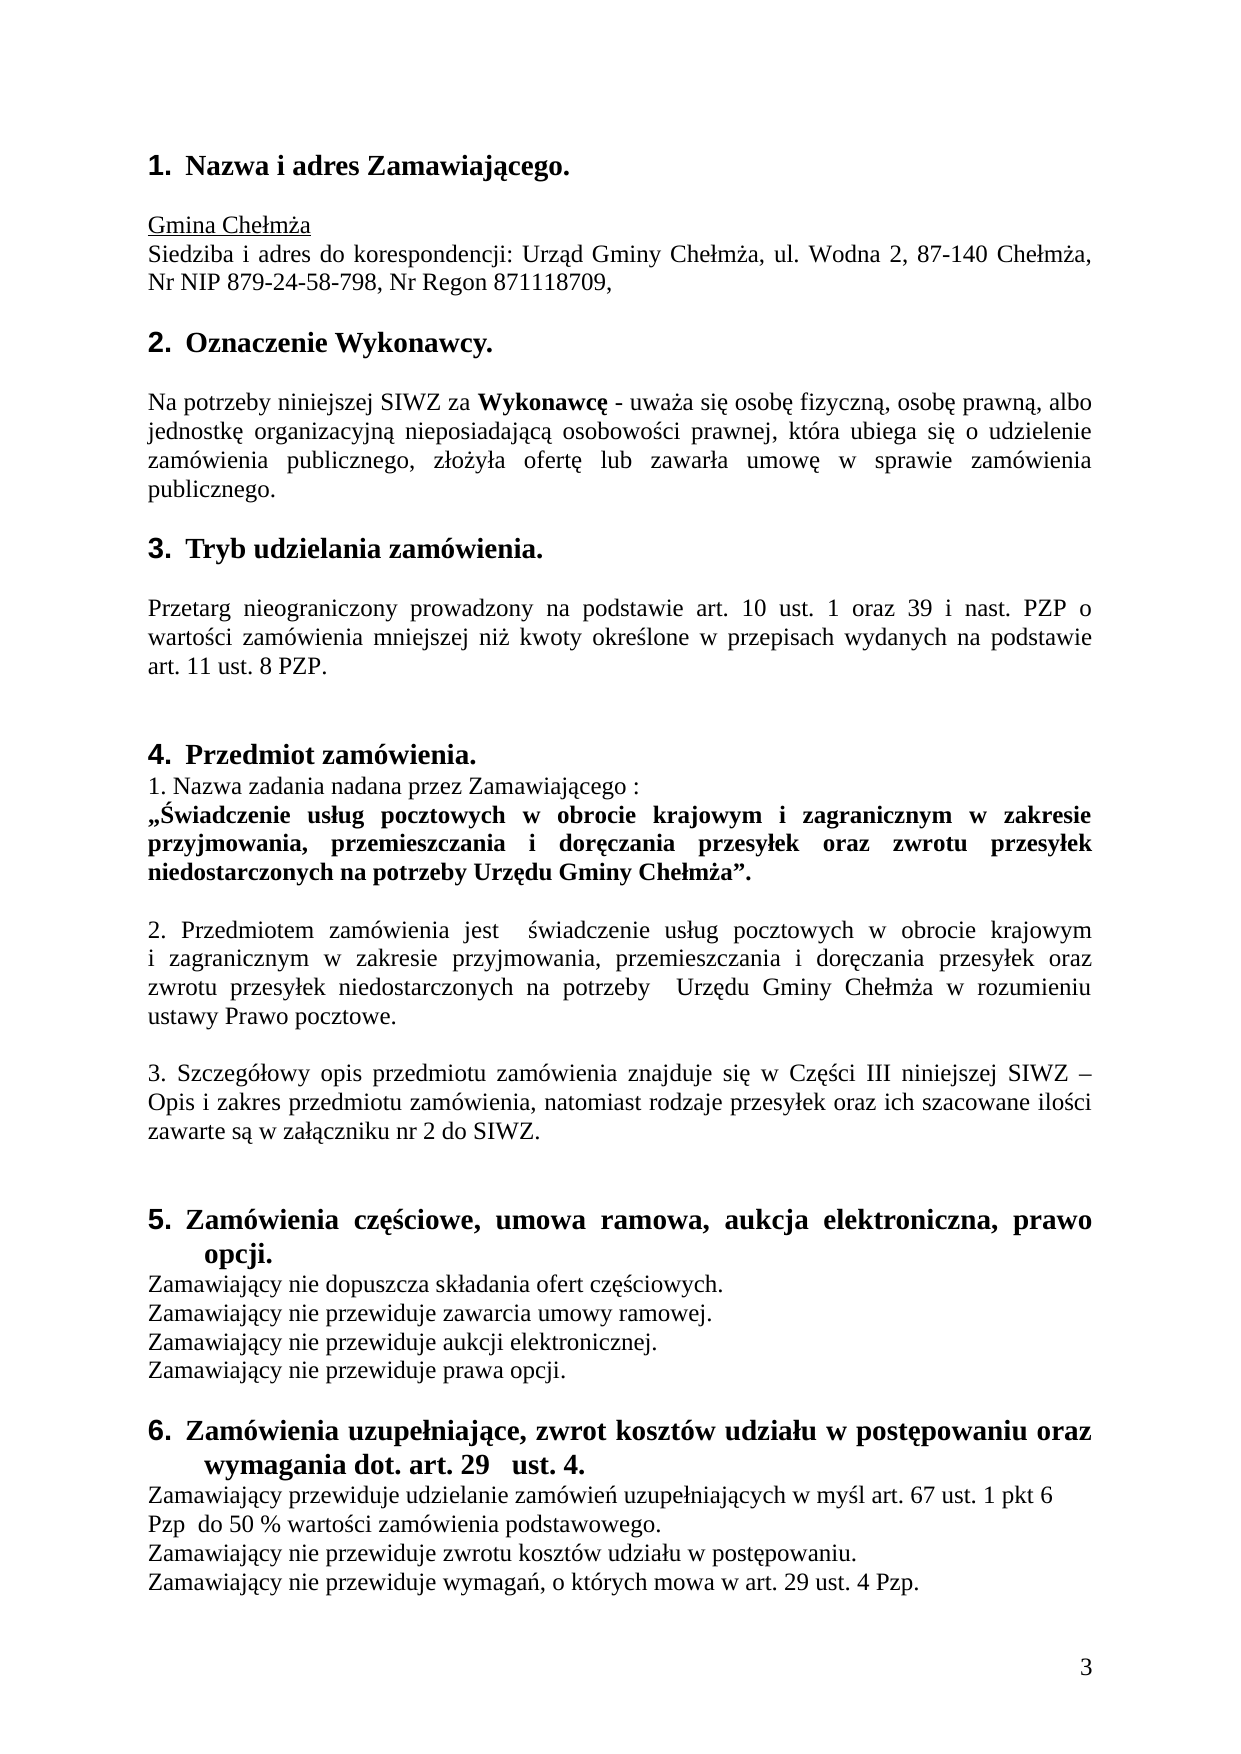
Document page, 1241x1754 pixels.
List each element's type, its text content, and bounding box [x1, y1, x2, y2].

text Zamawiający nie przewiduje zwrotu kosztów udziału w postępowaniu. [148, 1538, 1093, 1567]
text Przetarg nieograniczony prowadzony na podstawie art. 10 ust. 1 oraz 39 i nast. PZP o wartości zamówienia mniejszej niż kwoty określone w przepisach wydanych na podstawie art. 11 ust. 8 PZP. [148, 593, 1093, 680]
subtitle Przedmiot zamówienia. [148, 737, 1093, 771]
subtitle Zamówienia uzupełniające, zwrot kosztów udziału w postępowaniu oraz wymagania dot. art. 29 ust. 4. [148, 1413, 1093, 1480]
text 3. Szczegółowy opis przedmiotu zamówienia znajduje się w Części III niniejszej SIWZ – Opis i zakres przedmiotu zamówienia, natomiast rodzaje przesyłek oraz ich szacowane ilości zawarte są w załączniku nr 2 do SIWZ. [148, 1058, 1093, 1145]
text Zamawiający nie przewiduje aukcji elektronicznej. [148, 1327, 1093, 1356]
text Zamawiający przewiduje udzielanie zamówień uzupełniających w myśl art. 67 ust. 1 pkt 6 Pzp do 50 % wartości zamówienia podstawowego. [148, 1480, 1093, 1538]
subtitle Zamówienia częściowe, umowa ramowa, aukcja elektroniczna, prawo opcji. [148, 1202, 1093, 1269]
text 2. Przedmiotem zamówienia jest świadczenie usług pocztowych w obrocie krajowym i zagranicznym w zakresie przyjmowania, przemieszczania i doręczania przesyłek oraz zwrotu przesyłek niedostarczonych na potrzeby Urzędu Gminy Chełmża w rozumieniu ustawy Prawo pocztowe. [148, 915, 1093, 1030]
text Zamawiający nie przewiduje prawa opcji. [148, 1356, 1093, 1384]
subtitle Oznaczenie Wykonawcy. [148, 325, 1093, 359]
subtitle Nazwa i adres Zamawiającego. [148, 148, 1093, 181]
text Zamawiający nie przewiduje wymagań, o których mowa w art. 29 ust. 4 Pzp. [148, 1567, 1093, 1595]
subtitle Tryb udzielania zamówienia. [148, 531, 1093, 565]
text Siedziba i adres do korespondencji: Urząd Gminy Chełmża, ul. Wodna 2, 87-140 Chełmża, Nr NIP 879-24-58-798, Nr Regon 871118709, [148, 239, 1093, 296]
text Gmina Chełmża [148, 210, 1093, 239]
text 1. Nazwa zadania nadana przez Zamawiającego : [148, 771, 1093, 800]
text „Świadczenie usług pocztowych w obrocie krajowym i zagranicznym w zakresie przyjmowania, przemieszczania i doręczania przesyłek oraz zwrotu przesyłek niedostarczonych na potrzeby Urzędu Gminy Chełmża”. [148, 800, 1093, 886]
text Zamawiający nie dopuszcza składania ofert częściowych. Zamawiający nie przewiduje zawarcia umowy ramowej. [148, 1269, 1093, 1327]
text Na potrzeby niniejszej SIWZ za Wykonawcę - uważa się osobę fizyczną, osobę prawną, albo jednostkę organizacyjną nieposiadającą osobowości prawnej, która ubiega się o udzielenie zamówienia publicznego, złożyła ofertę lub zawarła umowę w sprawie zamówienia publicznego. [148, 387, 1093, 502]
